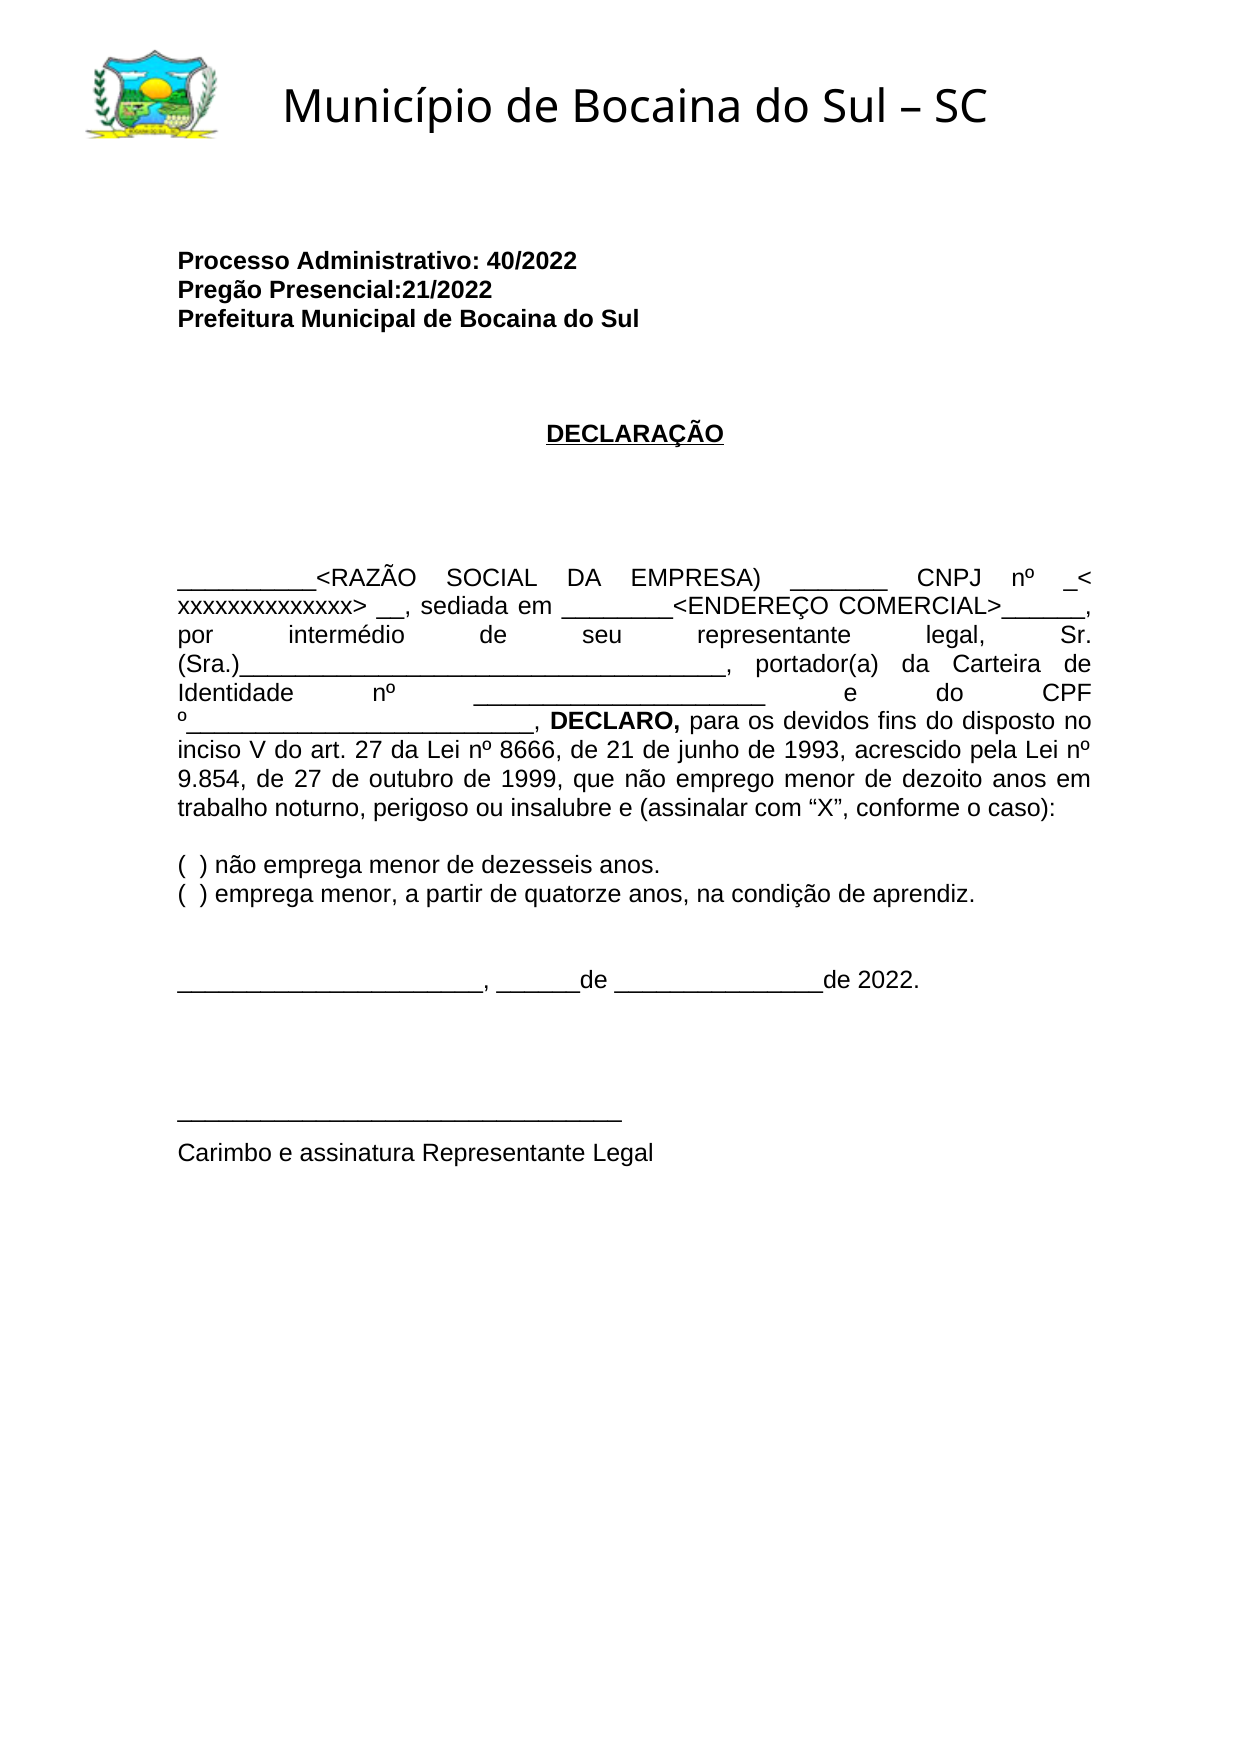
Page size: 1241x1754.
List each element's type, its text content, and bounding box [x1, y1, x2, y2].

text __________<RAZÃO SOCIAL DA EMPRESA) _______ CNPJ nº _< xxxxxxxxxxxxxx> __, sediada em ________<ENDEREÇO COMERCIAL>______, por intermédio de seu representante legal, Sr.(Sra.)___________________________________, portador(a) da Carteira de Identidade nº _____________________ e do CPF º_________________________, DECLARO, para os devidos fins do disposto no inciso V do art. 27 da Lei nº 8666, de 21 de junho de 1993, acrescido pela Lei nº 9.854, de 27 de outubro de 1999, que não emprego menor de dezoito anos em trabalho noturno, perigoso ou insalubre e (assinalar com “X”, conforme o caso): [177, 562, 1093, 821]
text Processo Administrativo: 40/2022 [177, 246, 1093, 275]
text DECLARAÇÃO [177, 419, 1093, 447]
text ______________________, ______de _______________de 2022. [177, 965, 1093, 994]
text Pregão Presencial:21/2022 [177, 275, 1093, 304]
text Prefeitura Municipal de Bocaina do Sul [177, 304, 1093, 332]
text ( ) não emprega menor de dezesseis anos. [177, 850, 1093, 879]
text ________________________________ [177, 1094, 1093, 1123]
picture [85, 47, 219, 139]
text ( ) emprega menor, a partir de quatorze anos, na condição de aprendiz. [177, 879, 1093, 907]
text Carimbo e assinatura Representante Legal [177, 1137, 1093, 1166]
